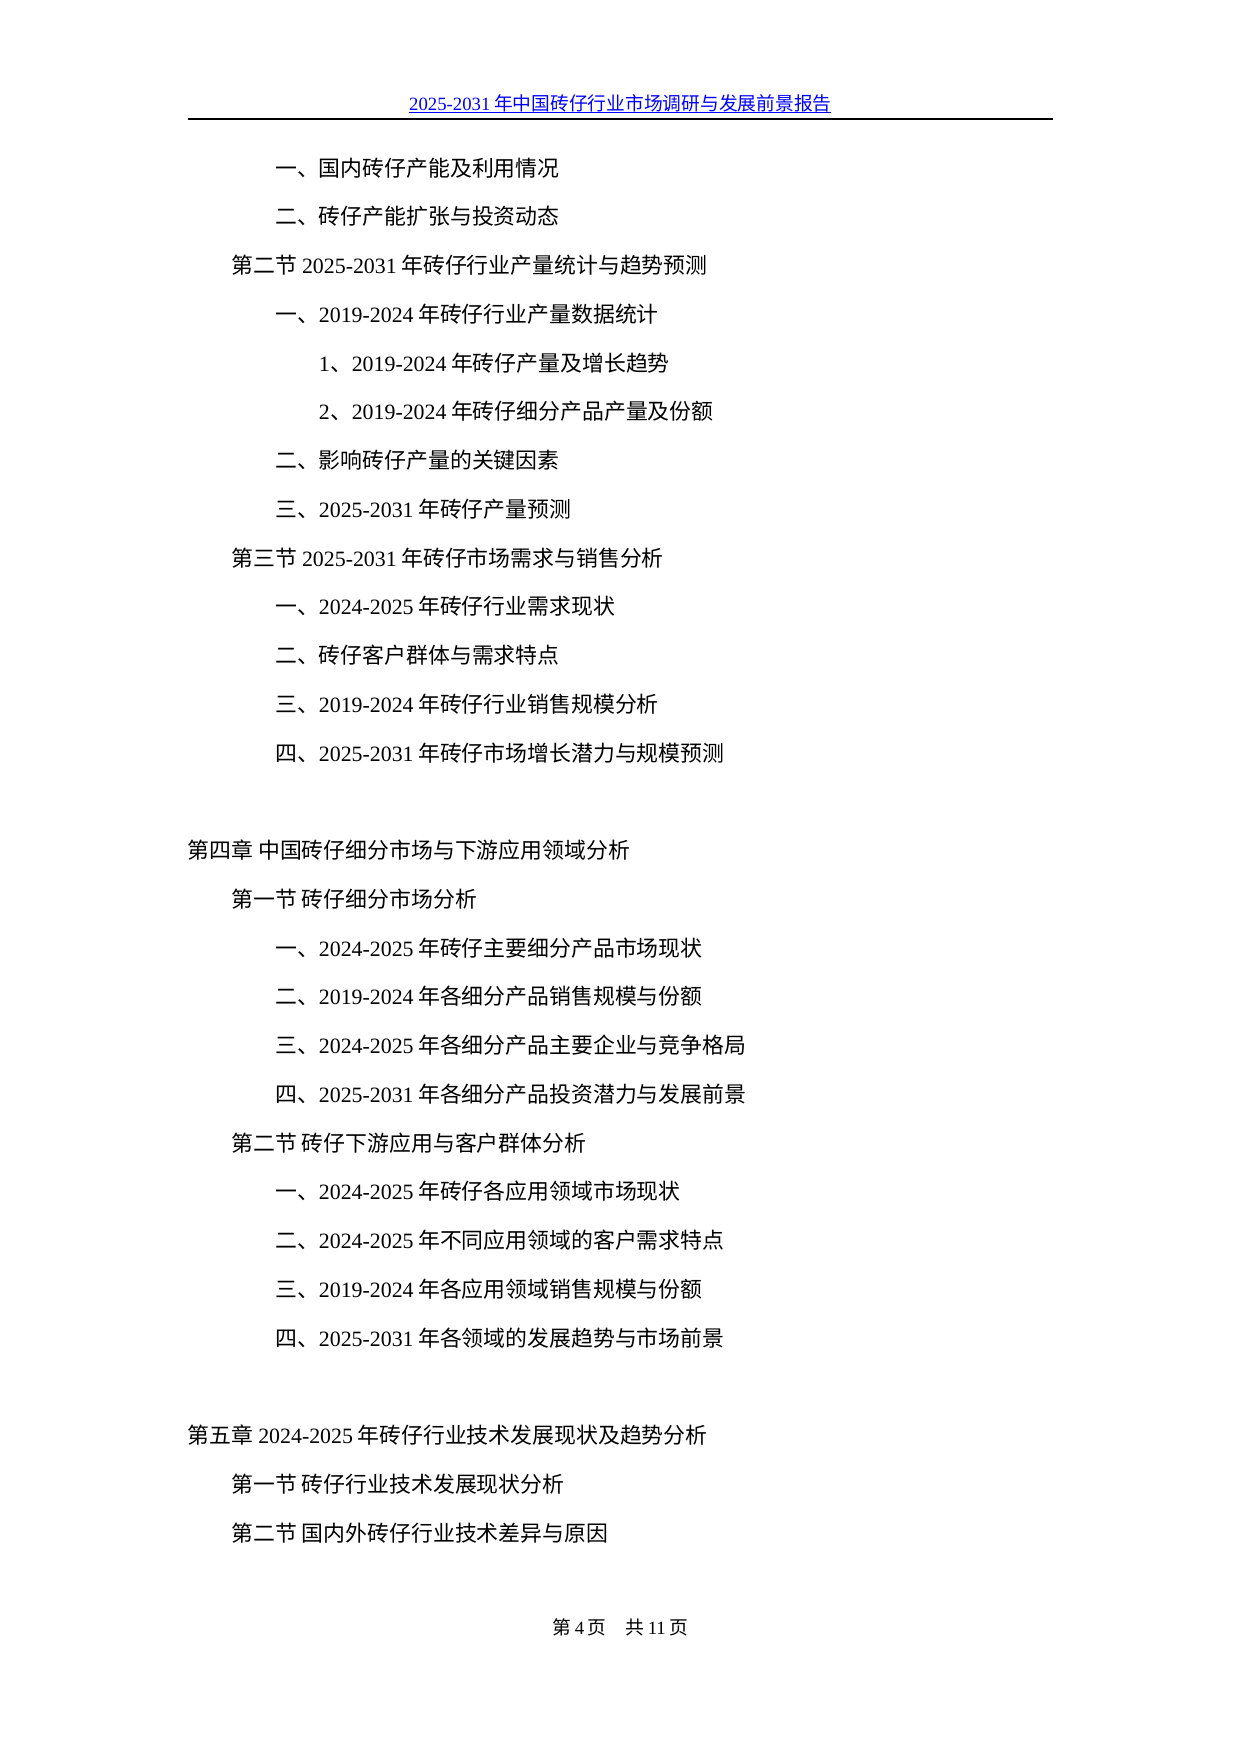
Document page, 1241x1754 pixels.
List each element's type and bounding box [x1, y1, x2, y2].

text [187, 150, 1053, 1548]
